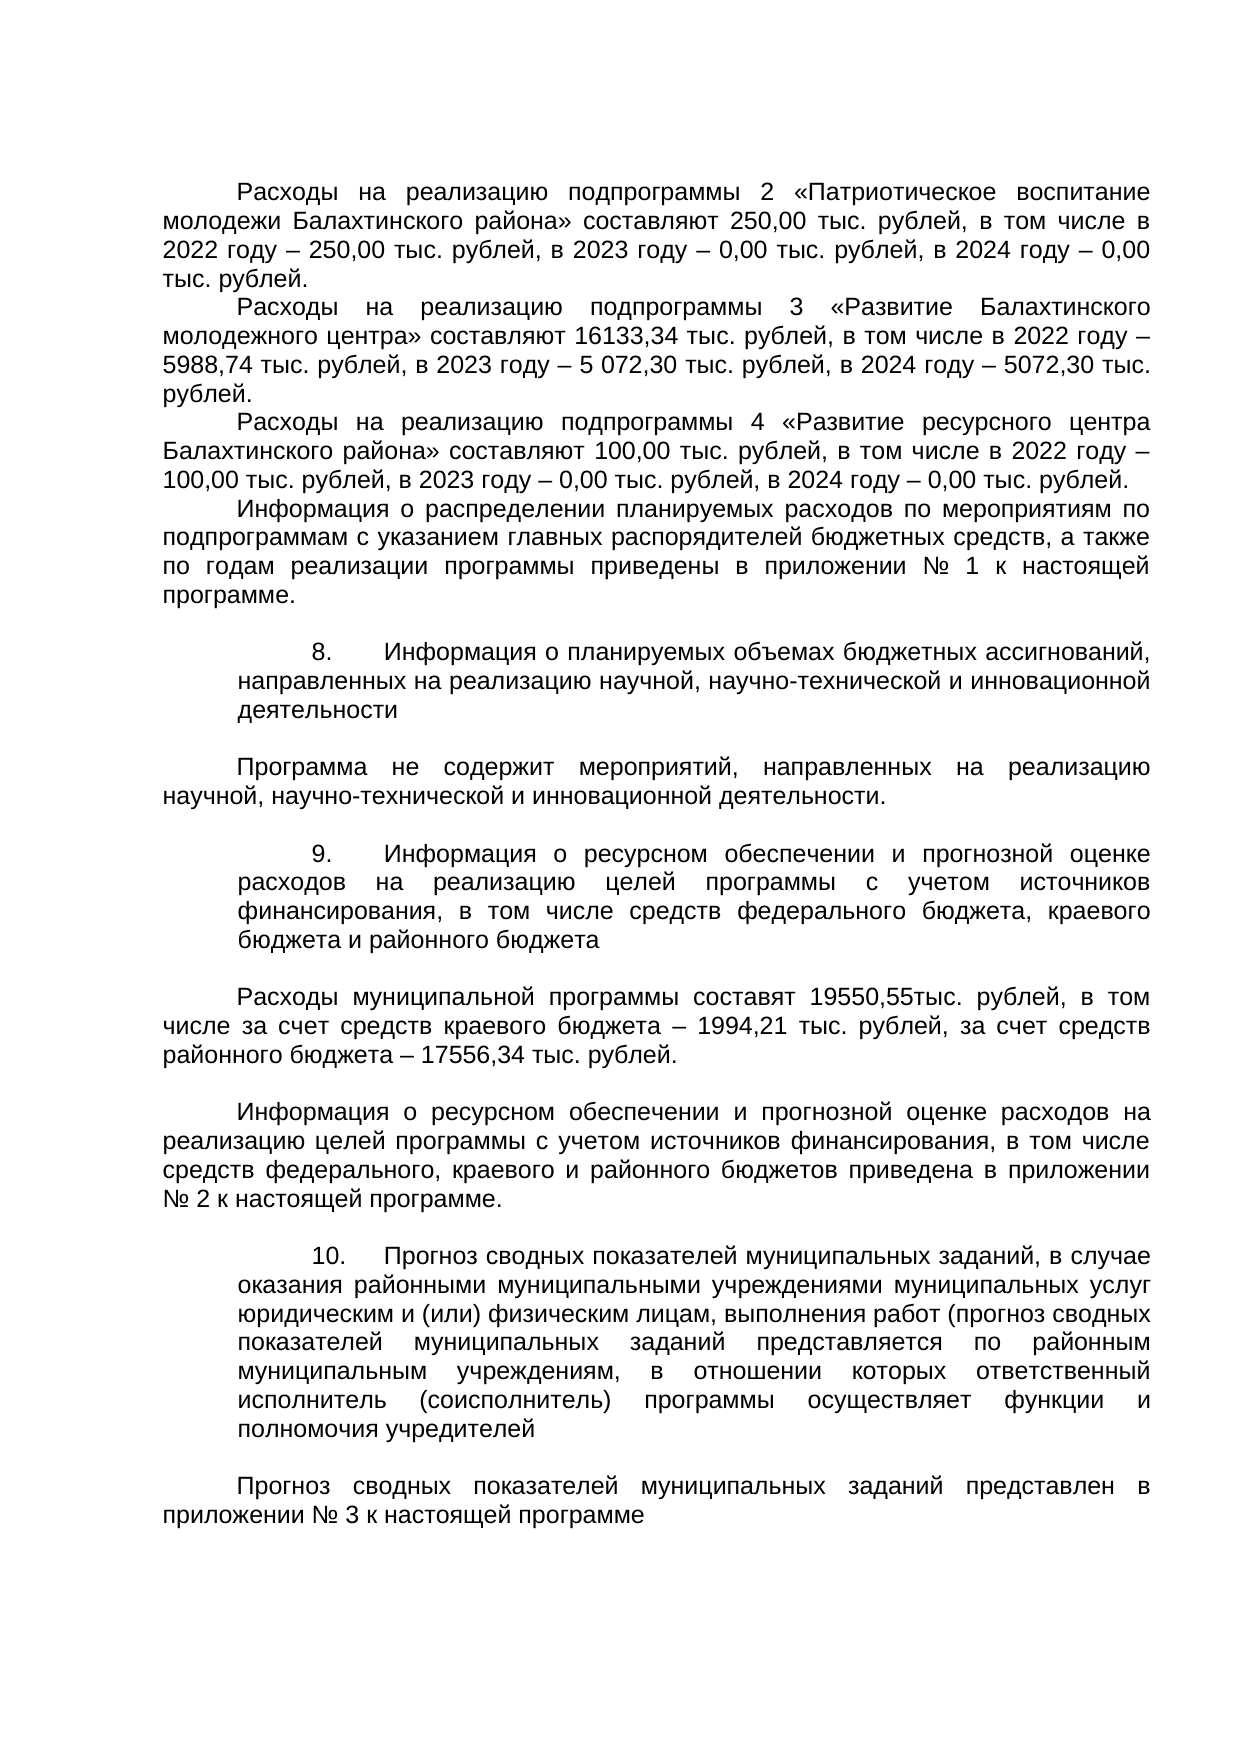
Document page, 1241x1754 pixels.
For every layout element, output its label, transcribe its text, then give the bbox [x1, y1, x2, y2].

text Расходы муниципальной программы составят 19550,55тыс. рублей, в том числе за счет средств краевого бюджета – 1994,21 тыс. рублей, за счет средств районного бюджета – 17556,34 тыс. рублей. [162, 982, 1152, 1068]
text Расходы на реализацию подпрограммы 2 «Патриотическое воспитание молодежи Балахтинского района» составляют 250,00 тыс. рублей, в том числе в 2022 году – 250,00 тыс. рублей, в 2023 году – 0,00 тыс. рублей, в 2024 году – 0,00 тыс. рублей. [162, 177, 1152, 292]
text Программа не содержит мероприятий, направленных на реализацию научной, научно-технической и инновационной деятельности. [162, 752, 1152, 810]
text Информация о ресурсном обеспечении и прогнозной оценке расходов на реализацию целей программы с учетом источников финансирования, в том числе средств федерального, краевого и районного бюджетов приведена в приложении № 2 к настоящей программе. [162, 1097, 1152, 1212]
text Информация о распределении планируемых расходов по мероприятиям по подпрограммам с указанием главных распорядителей бюджетных средств, а также по годам реализации программы приведены в приложении № 1 к настоящей программе. [162, 493, 1152, 608]
list Информация о ресурсном обеспечении и прогнозной оценке расходов на реализацию целей программы с учетом источников финансирования, в том числе средств федерального бюджета, краевого бюджета и районного бюджета [237, 838, 1152, 953]
list Прогноз сводных показателей муниципальных заданий, в случае оказания районными муниципальными учреждениями муниципальных услуг юридическим и (или) физическим лицам, выполнения работ (прогноз сводных показателей муниципальных заданий представляется по районным муниципальным учреждениям, в отношении которых ответственный исполнитель (соисполнитель) программы осуществляет функции и полномочия учредителей [237, 1241, 1152, 1442]
text Прогноз сводных показателей муниципальных заданий представлен в приложении № 3 к настоящей программе [162, 1471, 1152, 1528]
text Расходы на реализацию подпрограммы 3 «Развитие Балахтинского молодежного центра» составляют 16133,34 тыс. рублей, в том числе в 2022 году – 5988,74 тыс. рублей, в 2023 году – 5 072,30 тыс. рублей, в 2024 году – 5072,30 тыс. рублей. [162, 292, 1152, 407]
text Расходы на реализацию подпрограммы 4 «Развитие ресурсного центра Балахтинского района» составляют 100,00 тыс. рублей, в том числе в 2022 году – 100,00 тыс. рублей, в 2023 году – 0,00 тыс. рублей, в 2024 году – 0,00 тыс. рублей. [162, 407, 1152, 493]
list Информация о планируемых объемах бюджетных ассигнований, направленных на реализацию научной, научно-технической и инновационной деятельности [237, 637, 1152, 723]
